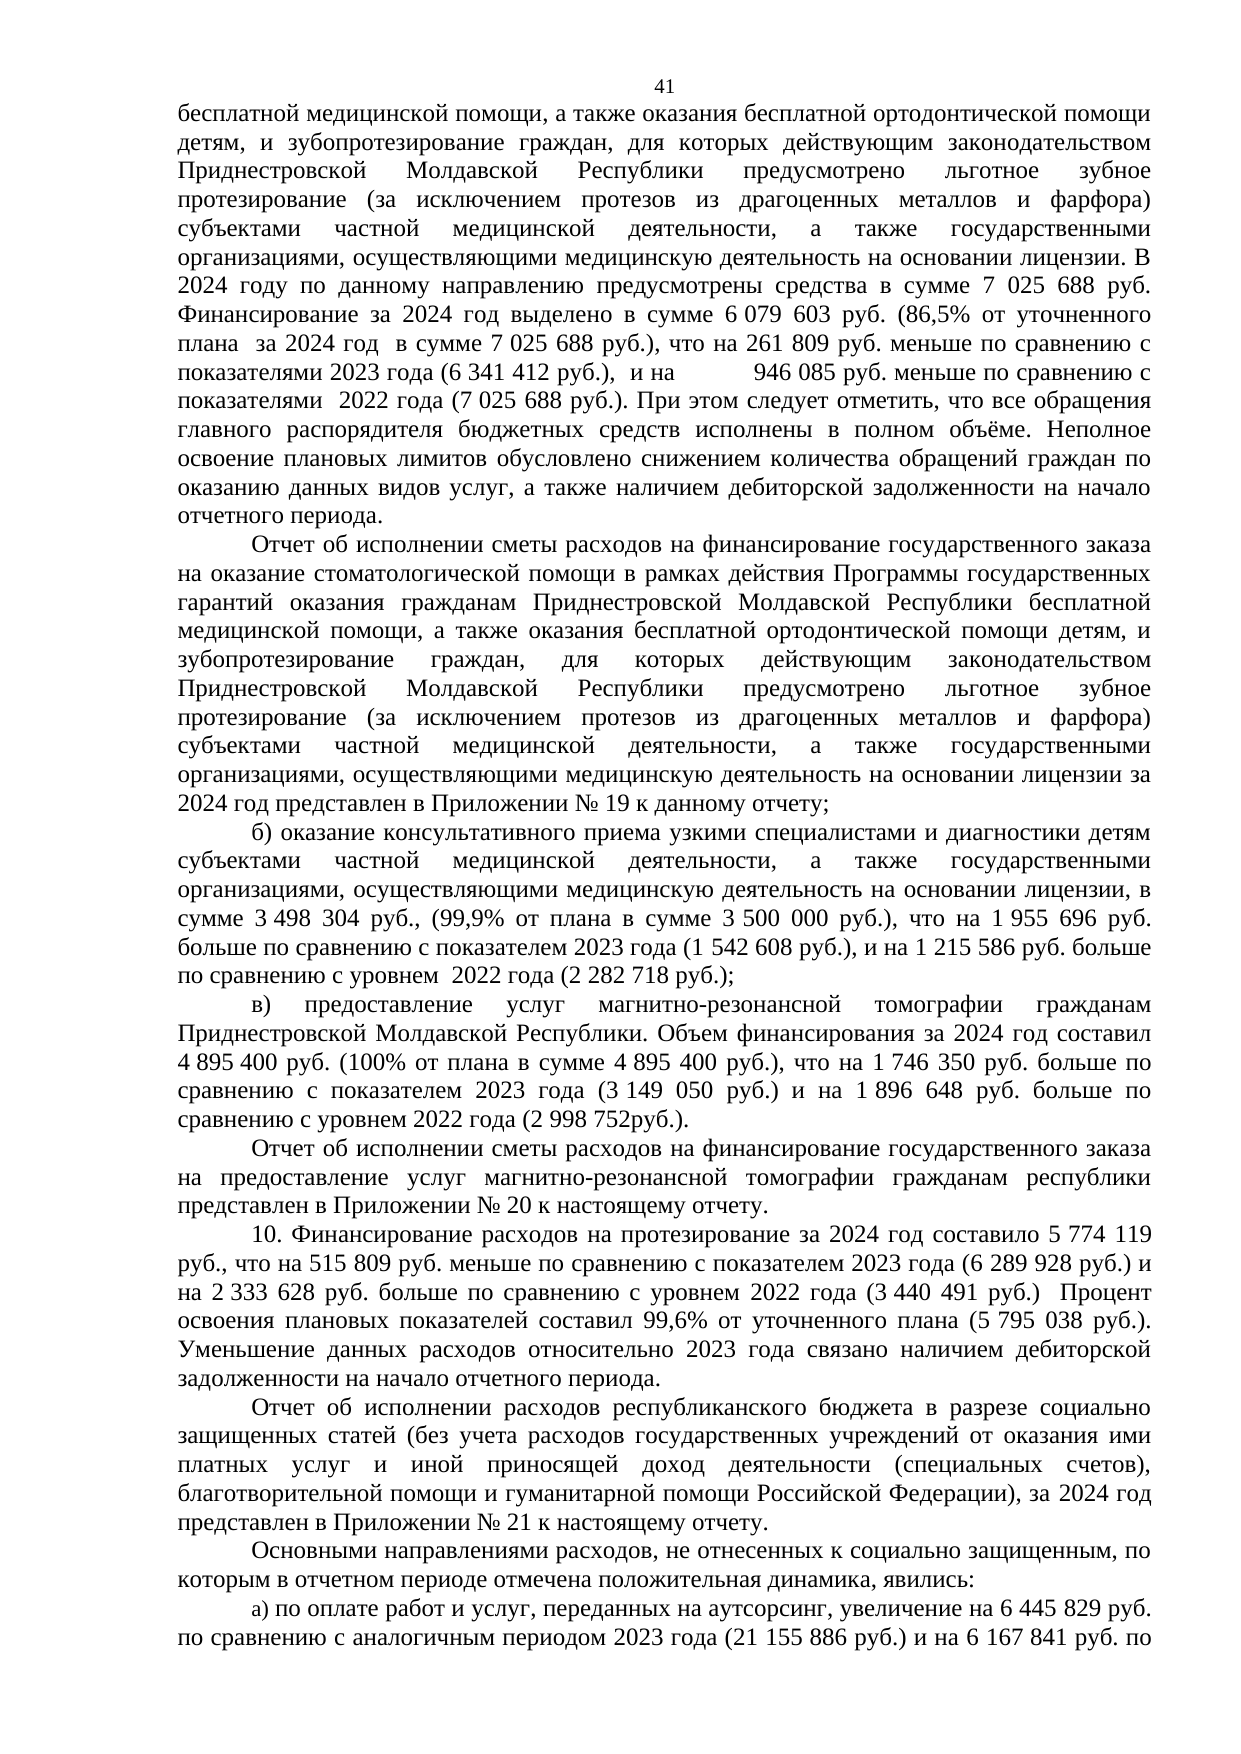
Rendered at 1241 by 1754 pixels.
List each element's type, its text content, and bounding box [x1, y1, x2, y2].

text б) оказание консультативного приема узкими специалистами и диагностики детям субъектами частной медицинской деятельности, а также государственными организациями, осуществляющими медицинскую деятельность на основании лицензии, в сумме 3 498 304 руб., (99,9% от плана в сумме 3 500 000 руб.), что на 1 955 696 руб. больше по сравнению с показателем 2023 года (1 542 608 руб.), и на 1 215 586 руб. больше по сравнению с уровнем 2022 года (2 282 718 руб.); [177, 817, 1152, 989]
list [177, 1593, 1152, 1650]
text Отчет об исполнении расходов республиканского бюджета в разрезе социально защищенных статей (без учета расходов государственных учреждений от оказания ими платных услуг и иной приносящей доход деятельности (специальных счетов), благотворительной помощи и гуманитарной помощи Российской Федерации), за 2024 год представлен в Приложении № 21 к настоящему отчету. [177, 1392, 1152, 1535]
text 10. Финансирование расходов на протезирование за 2024 год составило 5 774 119 руб., что на 515 809 руб. меньше по сравнению с показателем 2023 года (6 289 928 руб.) и на 2 333 628 руб. больше по сравнению с уровнем 2022 года (3 440 491 руб.) Процент освоения плановых показателей составил 99,6% от уточненного плана (5 795 038 руб.). Уменьшение данных расходов относительно 2023 года связано наличием дебиторской задолженности на начало отчетного периода. [177, 1219, 1152, 1392]
text Основными направлениями расходов, не отнесенных к социально защищенным, по которым в отчетном периоде отмечена положительная динамика, явились: [177, 1535, 1152, 1593]
text Отчет об исполнении сметы расходов на финансирование государственного заказа на оказание стоматологической помощи в рамках действия Программы государственных гарантий оказания гражданам Приднестровской Молдавской Республики бесплатной медицинской помощи, а также оказания бесплатной ортодонтической помощи детям, и зубопротезирование граждан, для которых действующим законодательством Приднестровской Молдавской Республики предусмотрено льготное зубное протезирование (за исключением протезов из драгоценных металлов и фарфора) субъектами частной медицинской деятельности, а также государственными организациями, осуществляющими медицинскую деятельность на основании лицензии за 2024 год представлен в Приложении № 19 к данному отчету; [177, 529, 1152, 817]
text Отчет об исполнении сметы расходов на финансирование государственного заказа на предоставление услуг магнитно-резонансной томографии гражданам республики представлен в Приложении № 20 к настоящему отчету. [177, 1133, 1152, 1219]
text в) предоставление услуг магнитно-резонансной томографии гражданам Приднестровской Молдавской Республики. Объем финансирования за 2024 год составил 4 895 400 руб. (100% от плана в сумме 4 895 400 руб.), что на 1 746 350 руб. больше по сравнению с показателем 2023 года (3 149 050 руб.) и на 1 896 648 руб. больше по сравнению с уровнем 2022 года (2 998 752руб.). [177, 989, 1152, 1133]
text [177, 98, 1152, 529]
